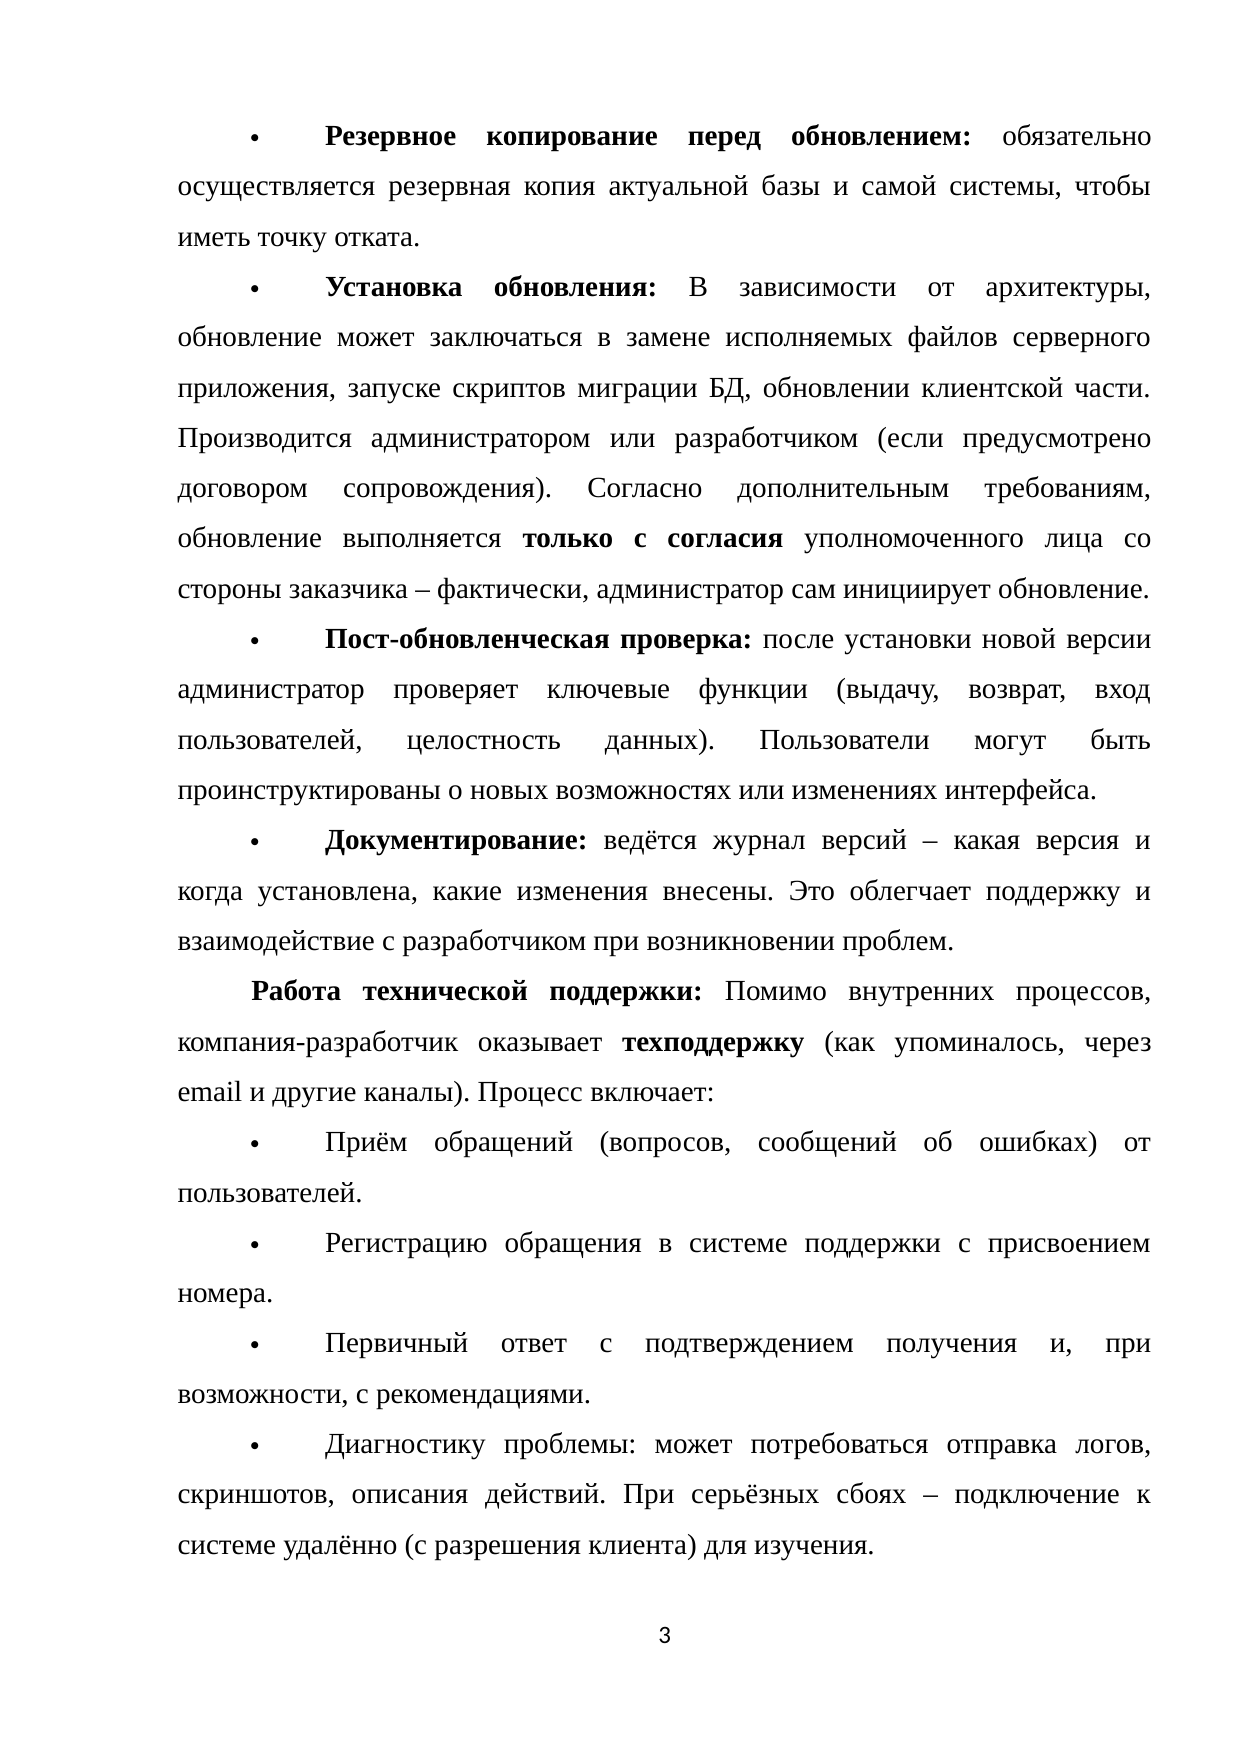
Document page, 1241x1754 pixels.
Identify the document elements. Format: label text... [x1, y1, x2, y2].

list Регистрацию обращения в системе поддержки с присвоением номера. [177, 1225, 1152, 1309]
list Установка обновления: В зависимости от архитектуры, обновление может заключаться в замене исполняемых файлов серверного приложения, запуске скриптов миграции БД, обновлении клиентской части. Производится администратором или разработчиком (если предусмотрено договором сопровождения). Согласно дополнительным требованиям, обновление выполняется только с согласия уполномоченного лица со стороны заказчика – фактически, администратор сам инициирует обновление. [177, 269, 1152, 604]
list Пост-обновленческая проверка: после установки новой версии администратор проверяет ключевые функции (выдачу, возврат, вход пользователей, целостность данных). Пользователи могут быть проинструктированы о новых возможностях или изменениях интерфейса. [177, 621, 1152, 806]
list Первичный ответ с подтверждением получения и, при возможности, с рекомендациями. [177, 1326, 1152, 1409]
list Приём обращений (вопросов, сообщений об ошибках) от пользователей. [177, 1124, 1152, 1208]
list Документирование: ведётся журнал версий – какая версия и когда установлена, какие изменения внесены. Это облегчает поддержку и взаимодействие с разработчиком при возникновении проблем. [177, 822, 1152, 957]
text Работа технической поддержки: Помимо внутренних процессов, компания-разработчик оказывает техподдержку (как упоминалось, через email и другие каналы). Процесс включает: [177, 973, 1152, 1108]
list Резервное копирование перед обновлением: обязательно осуществляется резервная копия актуальной базы и самой системы, чтобы иметь точку отката. [177, 118, 1152, 252]
list Диагностику проблемы: может потребоваться отправка логов, скриншотов, описания действий. При серьёзных сбоях – подключение к системе удалённо (с разрешения клиента) для изучения. [177, 1426, 1152, 1560]
